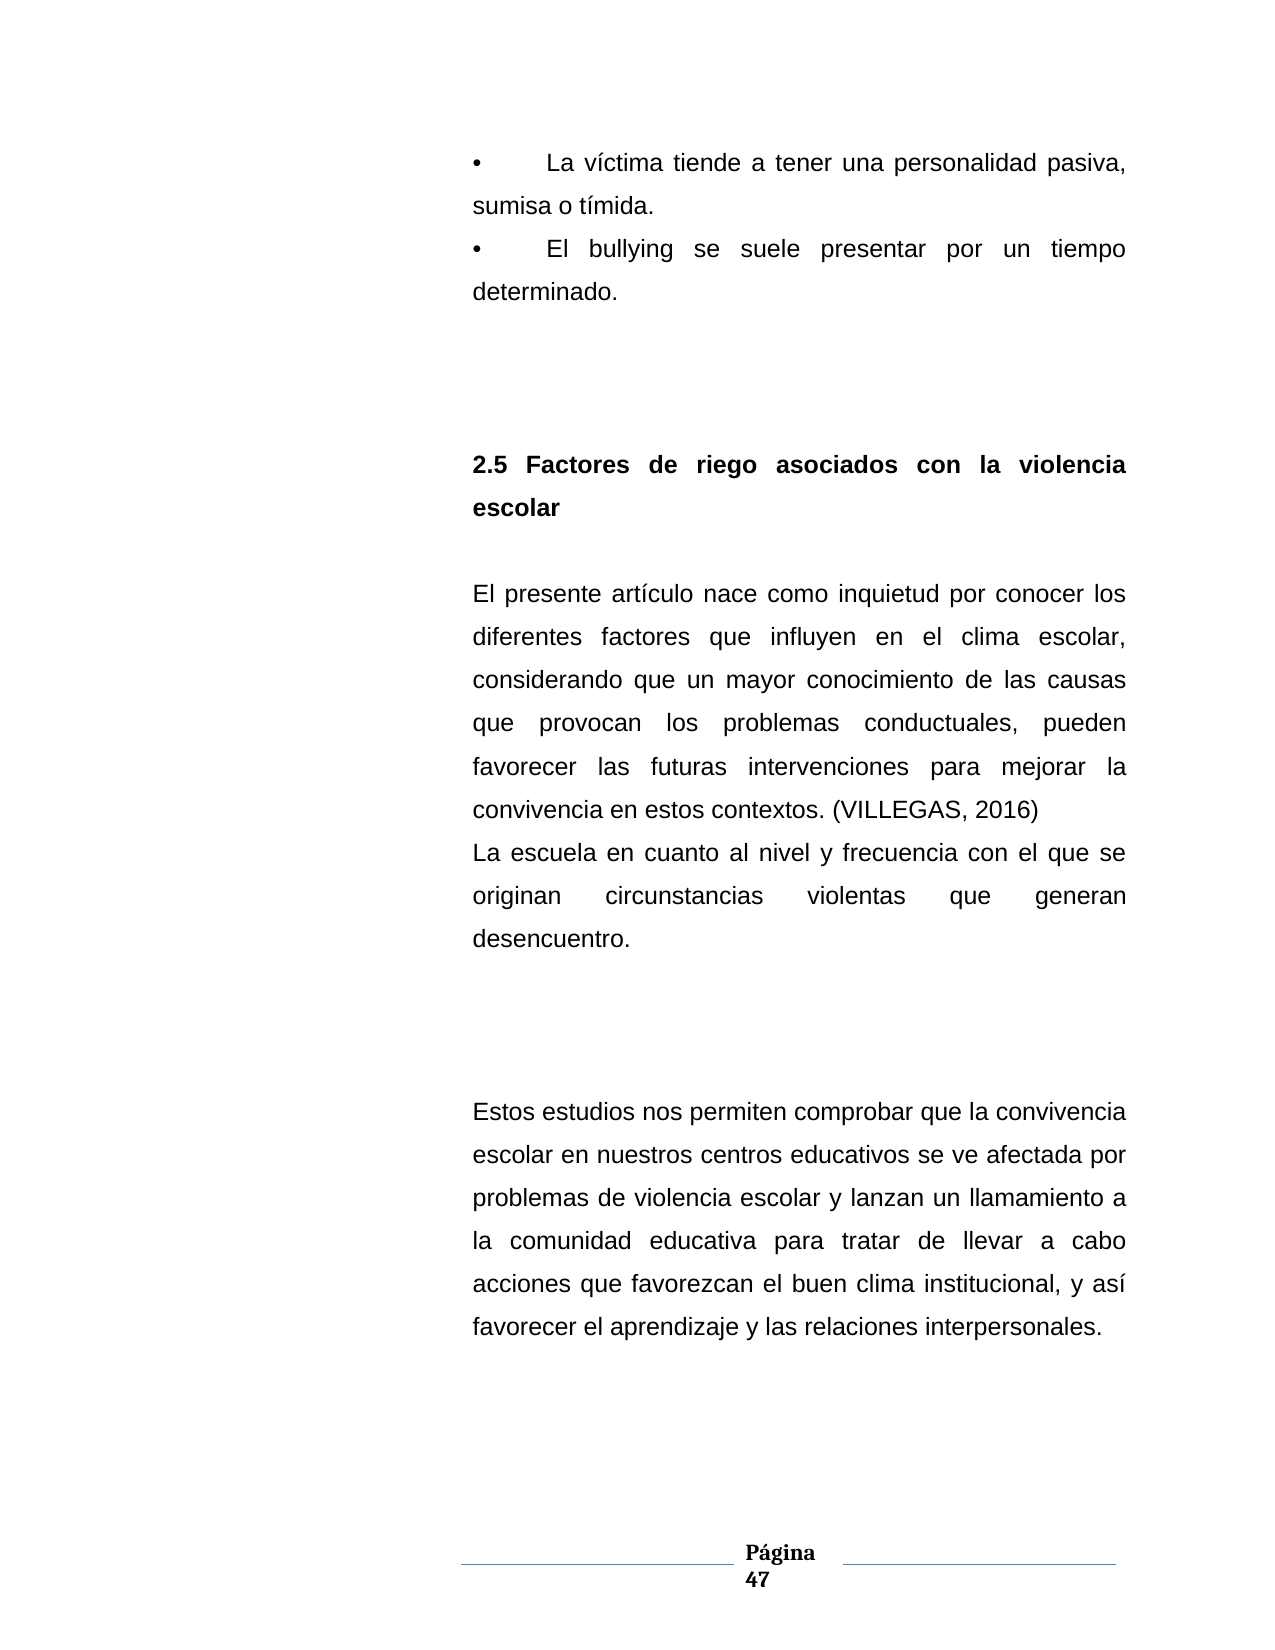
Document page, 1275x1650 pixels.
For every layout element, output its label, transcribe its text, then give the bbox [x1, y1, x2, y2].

text • El bullying se suele presentar por un tiempo determinado. [472, 234, 1127, 306]
text Estos estudios nos permiten comprobar que la convivencia escolar en nuestros centros educativos se ve afectada por problemas de violencia escolar y lanzan un llamamiento a la comunidad educativa para tratar de llevar a cabo acciones que favorezcan el buen clima institucional, y así favorecer el aprendizaje y las relaciones interpersonales. [472, 1096, 1127, 1341]
text El presente artículo nace como inquietud por conocer los diferentes factores que influyen en el clima escolar, considerando que un mayor conocimiento de las causas que provocan los problemas conductuales, pueden favorecer las futuras intervenciones para mejorar la convivencia en estos contextos. (VILLEGAS, 2016) [472, 579, 1127, 823]
text • La víctima tiende a tener una personalidad pasiva, sumisa o tímida. [472, 148, 1127, 219]
text 2.5 Factores de riego asociados con la violencia escolar [472, 449, 1127, 521]
text La escuela en cuanto al nivel y frecuencia con el que se originan circunstancias violentas que generan desencuentro. [472, 838, 1127, 953]
